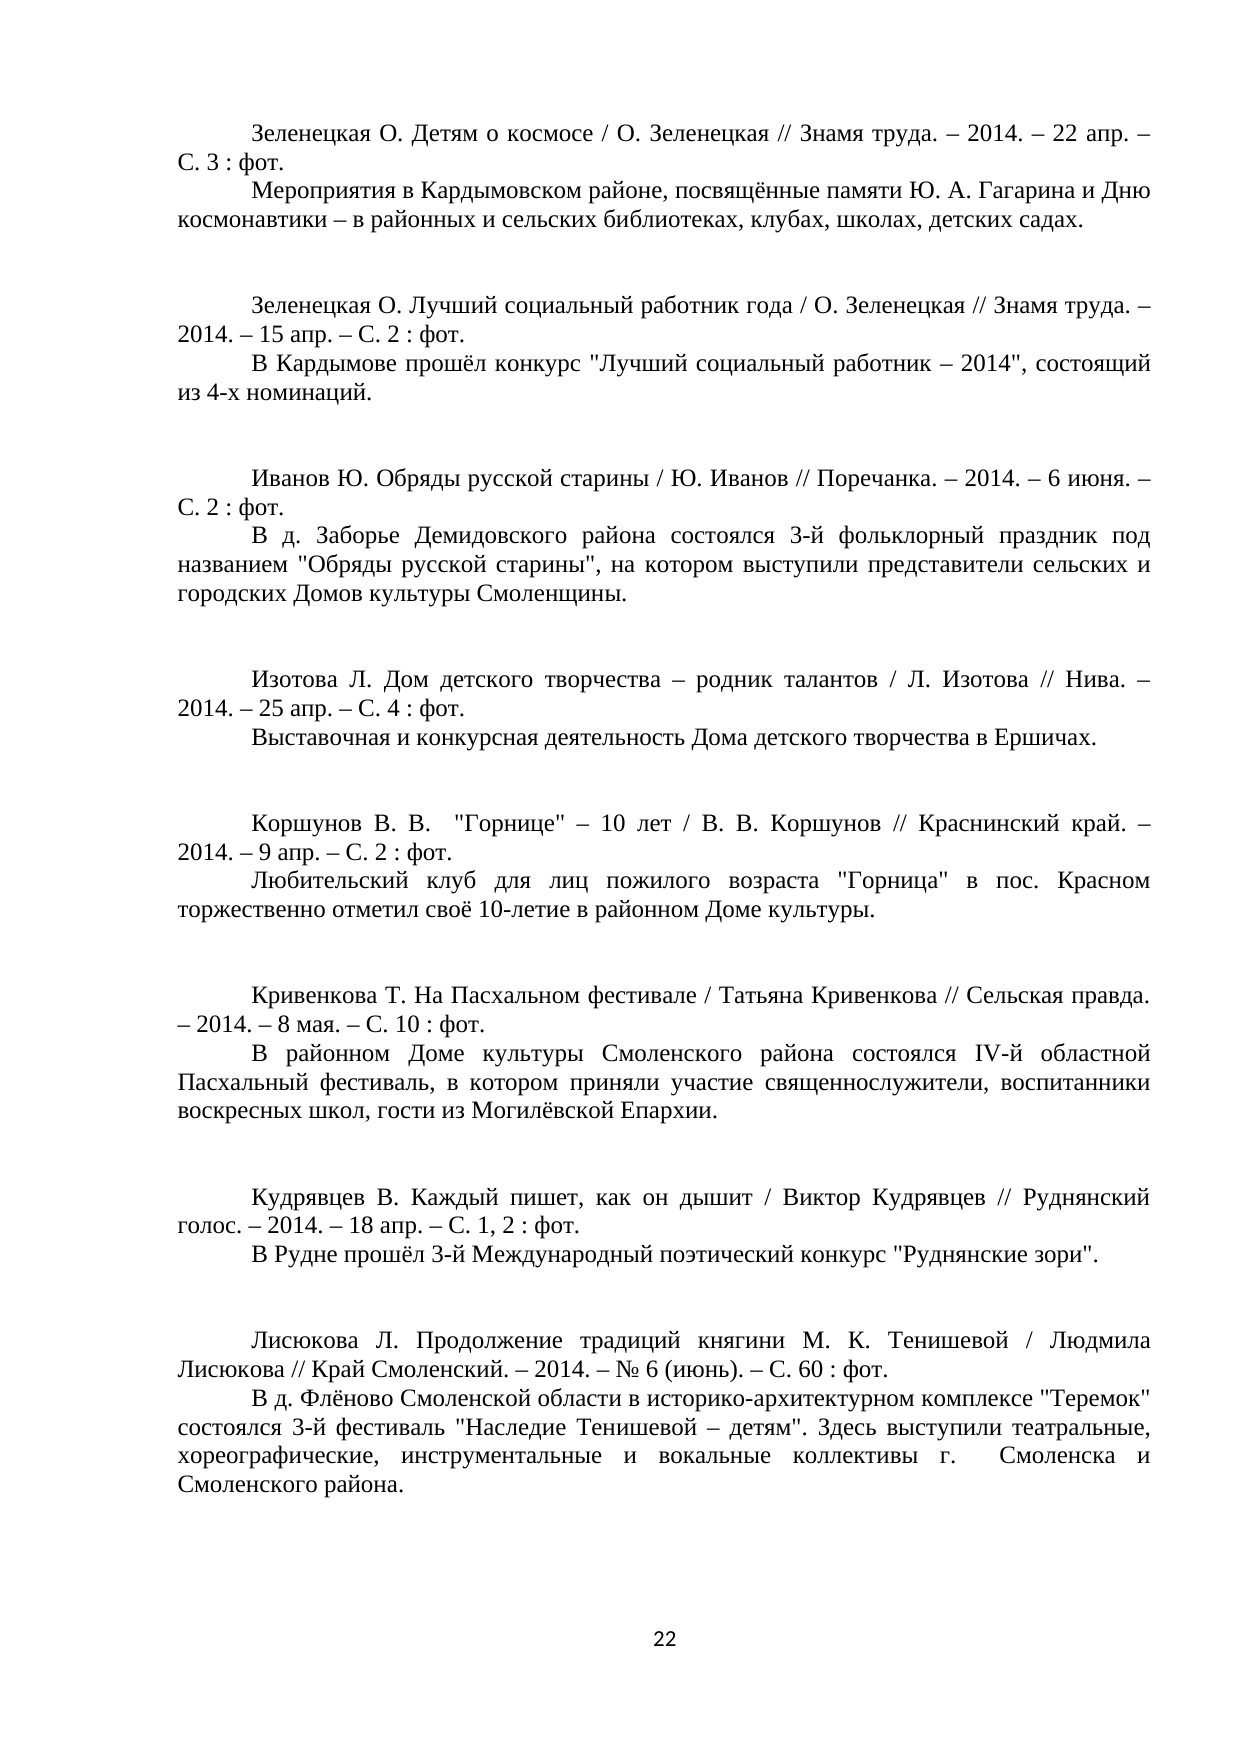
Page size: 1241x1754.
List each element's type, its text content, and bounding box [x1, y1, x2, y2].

text Коршунов В. В. "Горнице" – 10 лет / В. В. Коршунов // Краснинский край. – 2014. – 9 апр. – С. 2 : фот. [177, 808, 1152, 866]
text В д. Заборье Демидовского района состоялся 3-й фольклорный праздник под названием "Обряды русской старины", на котором выступили представители сельских и городских Домов культуры Смоленщины. [177, 521, 1152, 607]
text Мероприятия в Кардымовском районе, посвящённые памяти Ю. А. Гагарина и Дню космонавтики – в районных и сельских библиотеках, клубах, школах, детских садах. [177, 176, 1152, 233]
text Иванов Ю. Обряды русской старины / Ю. Иванов // Поречанка. – 2014. – 6 июня. – С. 2 : фот. [177, 463, 1152, 521]
text В Кардымове прошёл конкурс "Лучший социальный работник – 2014", состоящий из 4-х номинаций. [177, 348, 1152, 406]
text Выставочная и конкурсная деятельность Дома детского творчества в Ершичах. [177, 722, 1152, 751]
text В районном Доме культуры Смоленского района состоялся IV-й областной Пасхальный фестиваль, в котором приняли участие священнослужители, воспитанники воскресных школ, гости из Могилёвской Епархии. [177, 1038, 1152, 1124]
text Зеленецкая О. Лучший социальный работник года / О. Зеленецкая // Знамя труда. – 2014. – 15 апр. – С. 2 : фот. [177, 291, 1152, 348]
text Любительский клуб для лиц пожилого возраста "Горница" в пос. Красном торжественно отметил своё 10-летие в районном Доме культуры. [177, 866, 1152, 923]
text Кудрявцев В. Каждый пишет, как он дышит / Виктор Кудрявцев // Руднянский голос. – 2014. – 18 апр. – С. 1, 2 : фот. [177, 1182, 1152, 1239]
text В д. Флёново Смоленской области в историко-архитектурном комплексе "Теремок" состоялся 3-й фестиваль "Наследие Тенишевой – детям". Здесь выступили театральные, хореографические, инструментальные и вокальные коллективы г. Смоленска и Смоленского района. [177, 1383, 1152, 1498]
text Лисюкова Л. Продолжение традиций княгини М. К. Тенишевой / Людмила Лисюкова // Край Смоленский. – 2014. – № 6 (июнь). – С. 60 : фот. [177, 1326, 1152, 1383]
text Зеленецкая О. Детям о космосе / О. Зеленецкая // Знамя труда. – 2014. – 22 апр. – С. 3 : фот. [177, 118, 1152, 176]
text Кривенкова Т. На Пасхальном фестивале / Татьяна Кривенкова // Сельская правда. – 2014. – 8 мая. – С. 10 : фот. [177, 981, 1152, 1038]
text В Рудне прошёл 3-й Международный поэтический конкурс "Руднянские зори". [177, 1239, 1152, 1268]
text Изотова Л. Дом детского творчества – родник талантов / Л. Изотова // Нива. – 2014. – 25 апр. – С. 4 : фот. [177, 664, 1152, 722]
